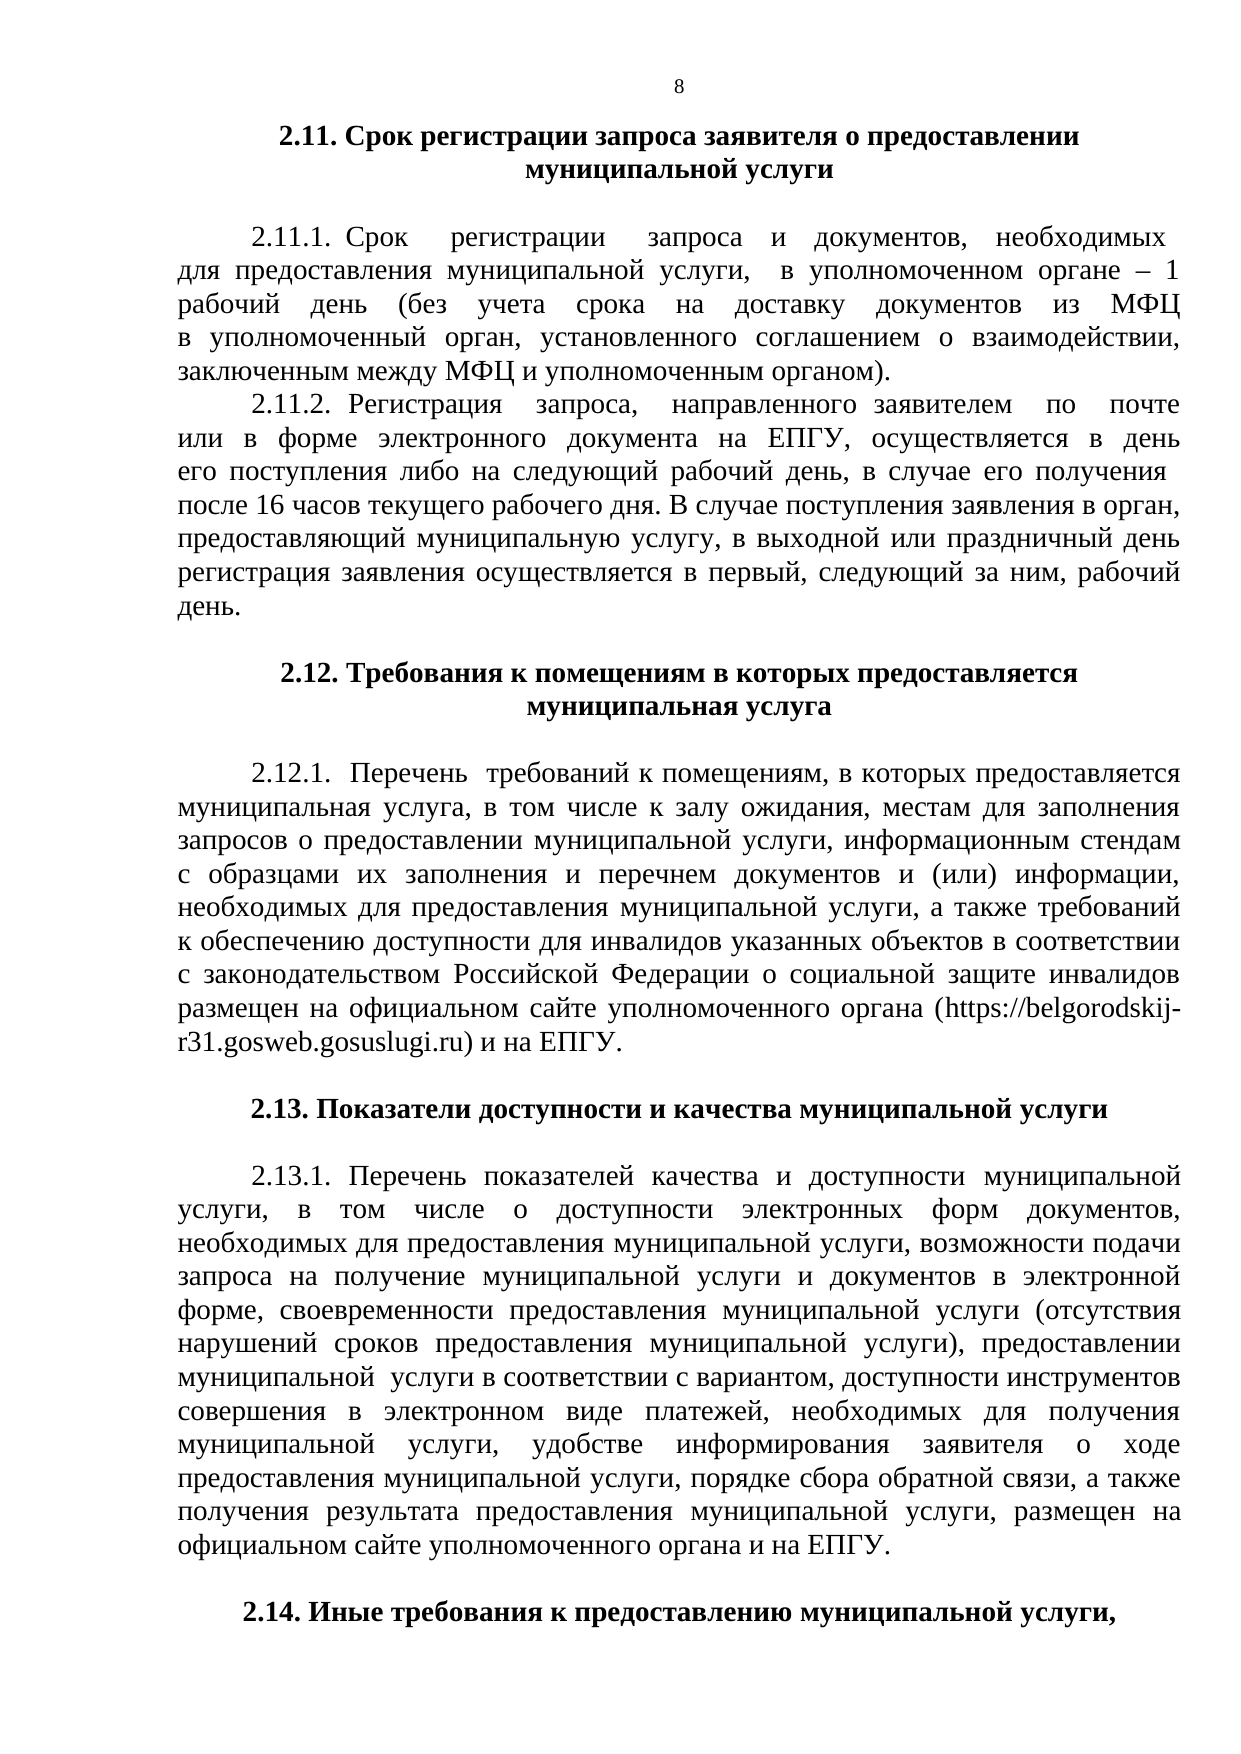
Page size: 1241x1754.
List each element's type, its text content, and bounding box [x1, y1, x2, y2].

text 2.12. Требования к помещениям в которых предоставляется муниципальная услуга [177, 655, 1181, 722]
text 2.13.1. Перечень показателей качества и доступности муниципальной услуги, в том числе о доступности электронных форм документов, необходимых для предоставления муниципальной услуги, возможности подачи запроса на получение муниципальной услуги и документов в электронной форме, своевременности предоставления муниципальной услуги (отсутствия нарушений сроков предоставления муниципальной услуги), предоставлении муниципальной услуги в соответствии с вариантом, доступности инструментов совершения в электронном виде платежей, необходимых для получения муниципальной услуги, удобстве информирования заявителя о ходе предоставления муниципальной услуги, порядке сбора обратной связи, а также получения результата предоставления муниципальной услуги, размещен на официальном сайте уполномоченного органа и на ЕПГУ. [177, 1158, 1181, 1560]
text 2.12.1. Перечень требований к помещениям, в которых предоставляется муниципальная услуга, в том числе к залу ожидания, местам для заполнения запросов о предоставлении муниципальной услуги, информационным стендам с образцами их заполнения и перечнем документов и (или) информации, необходимых для предоставления муниципальной услуги, а также требований к обеспечению доступности для инвалидов указанных объектов в соответствии с законодательством Российской Федерации о социальной защите инвалидов размещен на официальном сайте уполномоченного органа (https://belgorodskij-r31.gosweb.gosuslugi.ru) и на ЕПГУ. [177, 755, 1181, 1057]
text 2.13. Показатели доступности и качества муниципальной услуги [177, 1091, 1181, 1124]
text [177, 1594, 1181, 1627]
text 2.11.1. Срок регистрации запроса и документов, необходимых для предоставления муниципальной услуги, в уполномоченном органе – 1 рабочий день (без учета срока на доставку документов из МФЦ в уполномоченный орган, установленного соглашением о взаимодействии, заключенным между МФЦ и уполномоченным органом). [177, 219, 1181, 386]
text 2.11.2. Регистрация запроса, направленного заявителем по почте или в форме электронного документа на ЕПГУ, осуществляется в день его поступления либо на следующий рабочий день, в случае его получения после 16 часов текущего рабочего дня. В случае поступления заявления в орган, предоставляющий муниципальную услугу, в выходной или праздничный день регистрация заявления осуществляется в первый, следующий за ним, рабочий день. [177, 386, 1181, 621]
text 2.11. Срок регистрации запроса заявителя о предоставлении муниципальной услуги [177, 118, 1181, 185]
